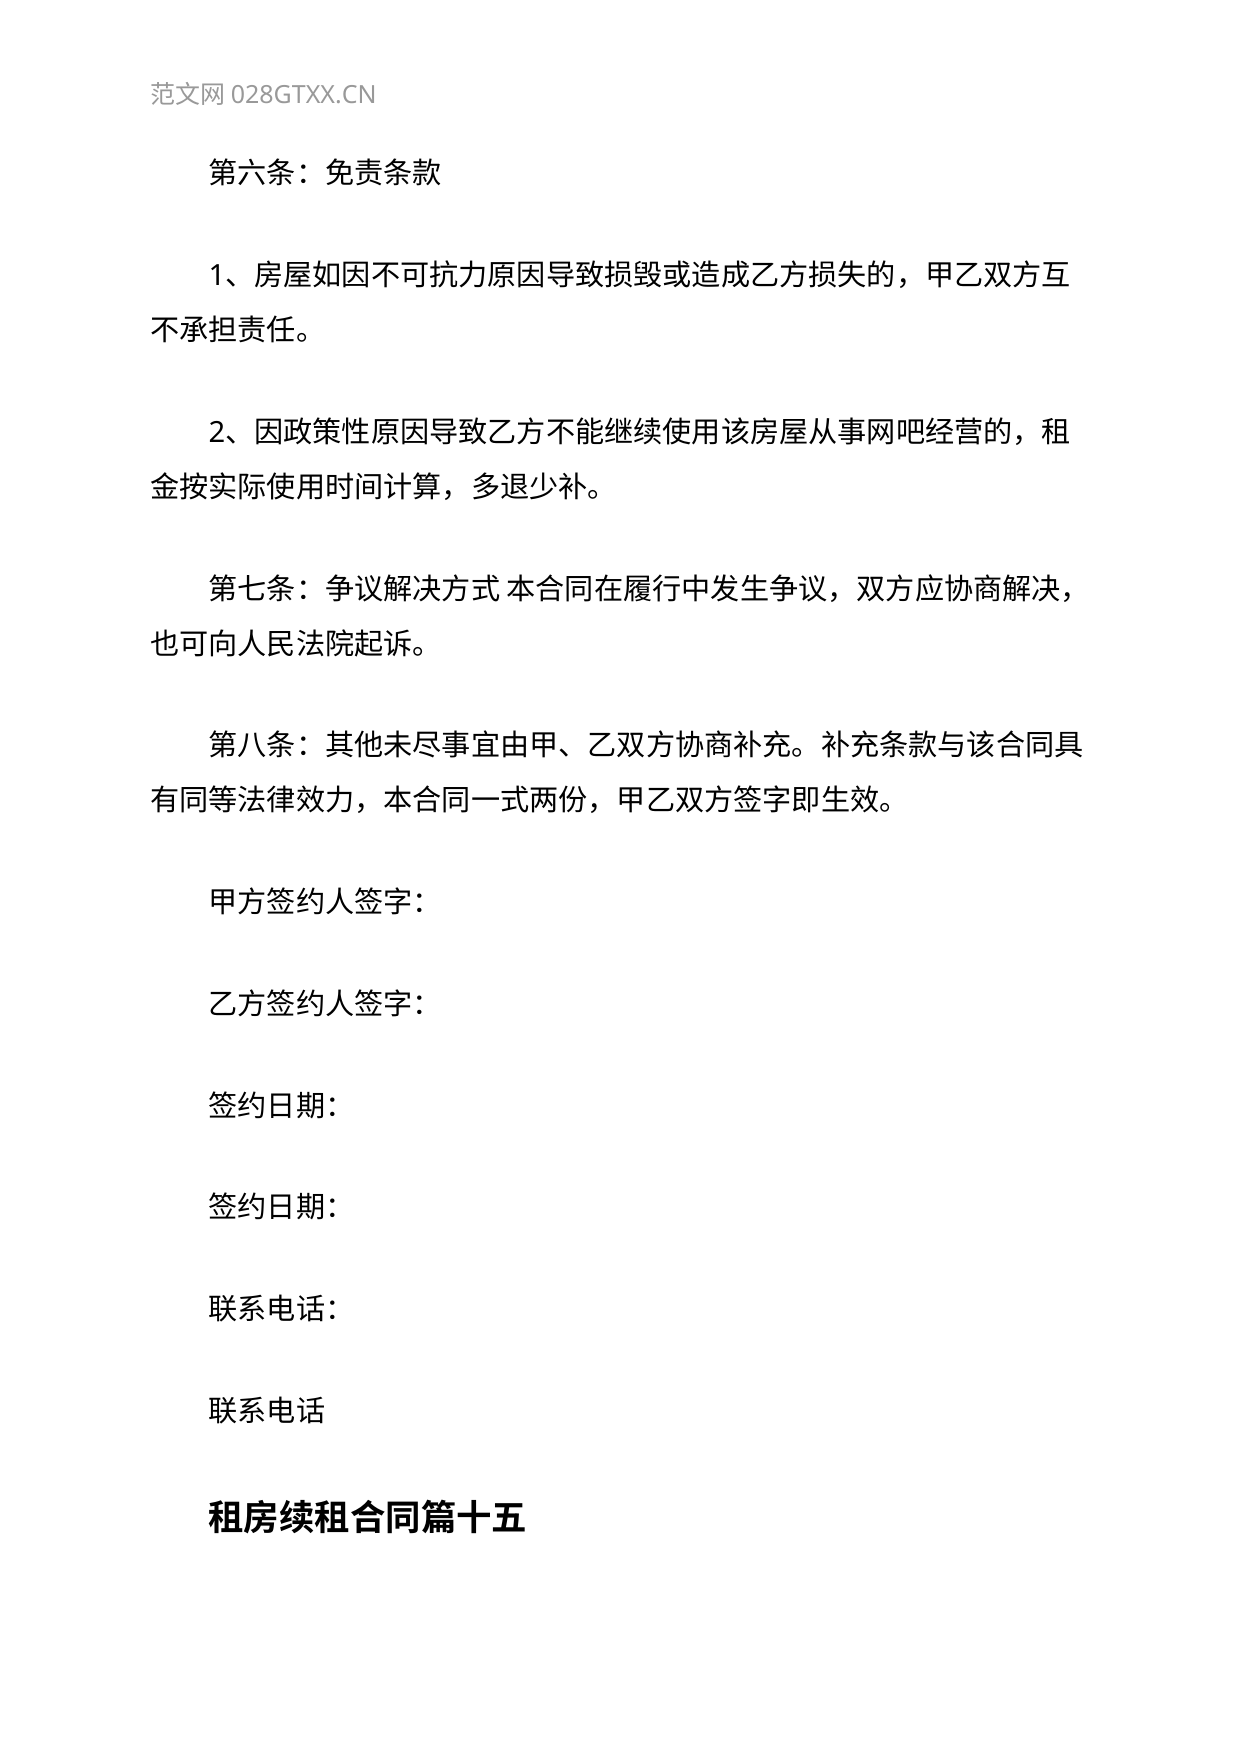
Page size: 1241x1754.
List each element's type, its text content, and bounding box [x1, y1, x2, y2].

text 第八条：其他未尽事宜由甲、乙双方协商补充。补充条款与该合同具有同等法律效力，本合同一式两份，甲乙双方签字即生效。 [150, 722, 1090, 819]
text 签约日期： [150, 1184, 1090, 1226]
text 联系电话： [150, 1286, 1090, 1328]
text 2、因政策性原因导致乙方不能继续使用该房屋从事网吧经营的，租金按实际使用时间计算，多退少补。 [150, 408, 1090, 506]
text 第六条：免责条款 [150, 150, 1090, 192]
text 第七条：争议解决方式 本合同在履行中发生争议，双方应协商解决，也可向人民法院起诉。 [150, 565, 1090, 662]
text 联系电话 [150, 1387, 1090, 1430]
text 签约日期： [150, 1082, 1090, 1124]
text 1、房屋如因不可抗力原因导致损毁或造成乙方损失的，甲乙双方互不承担责任。 [150, 252, 1090, 349]
text 租房续租合同篇十五 [150, 1489, 1090, 1541]
text 甲方签约人签字： [150, 879, 1090, 921]
text 乙方签约人签字： [150, 980, 1090, 1023]
